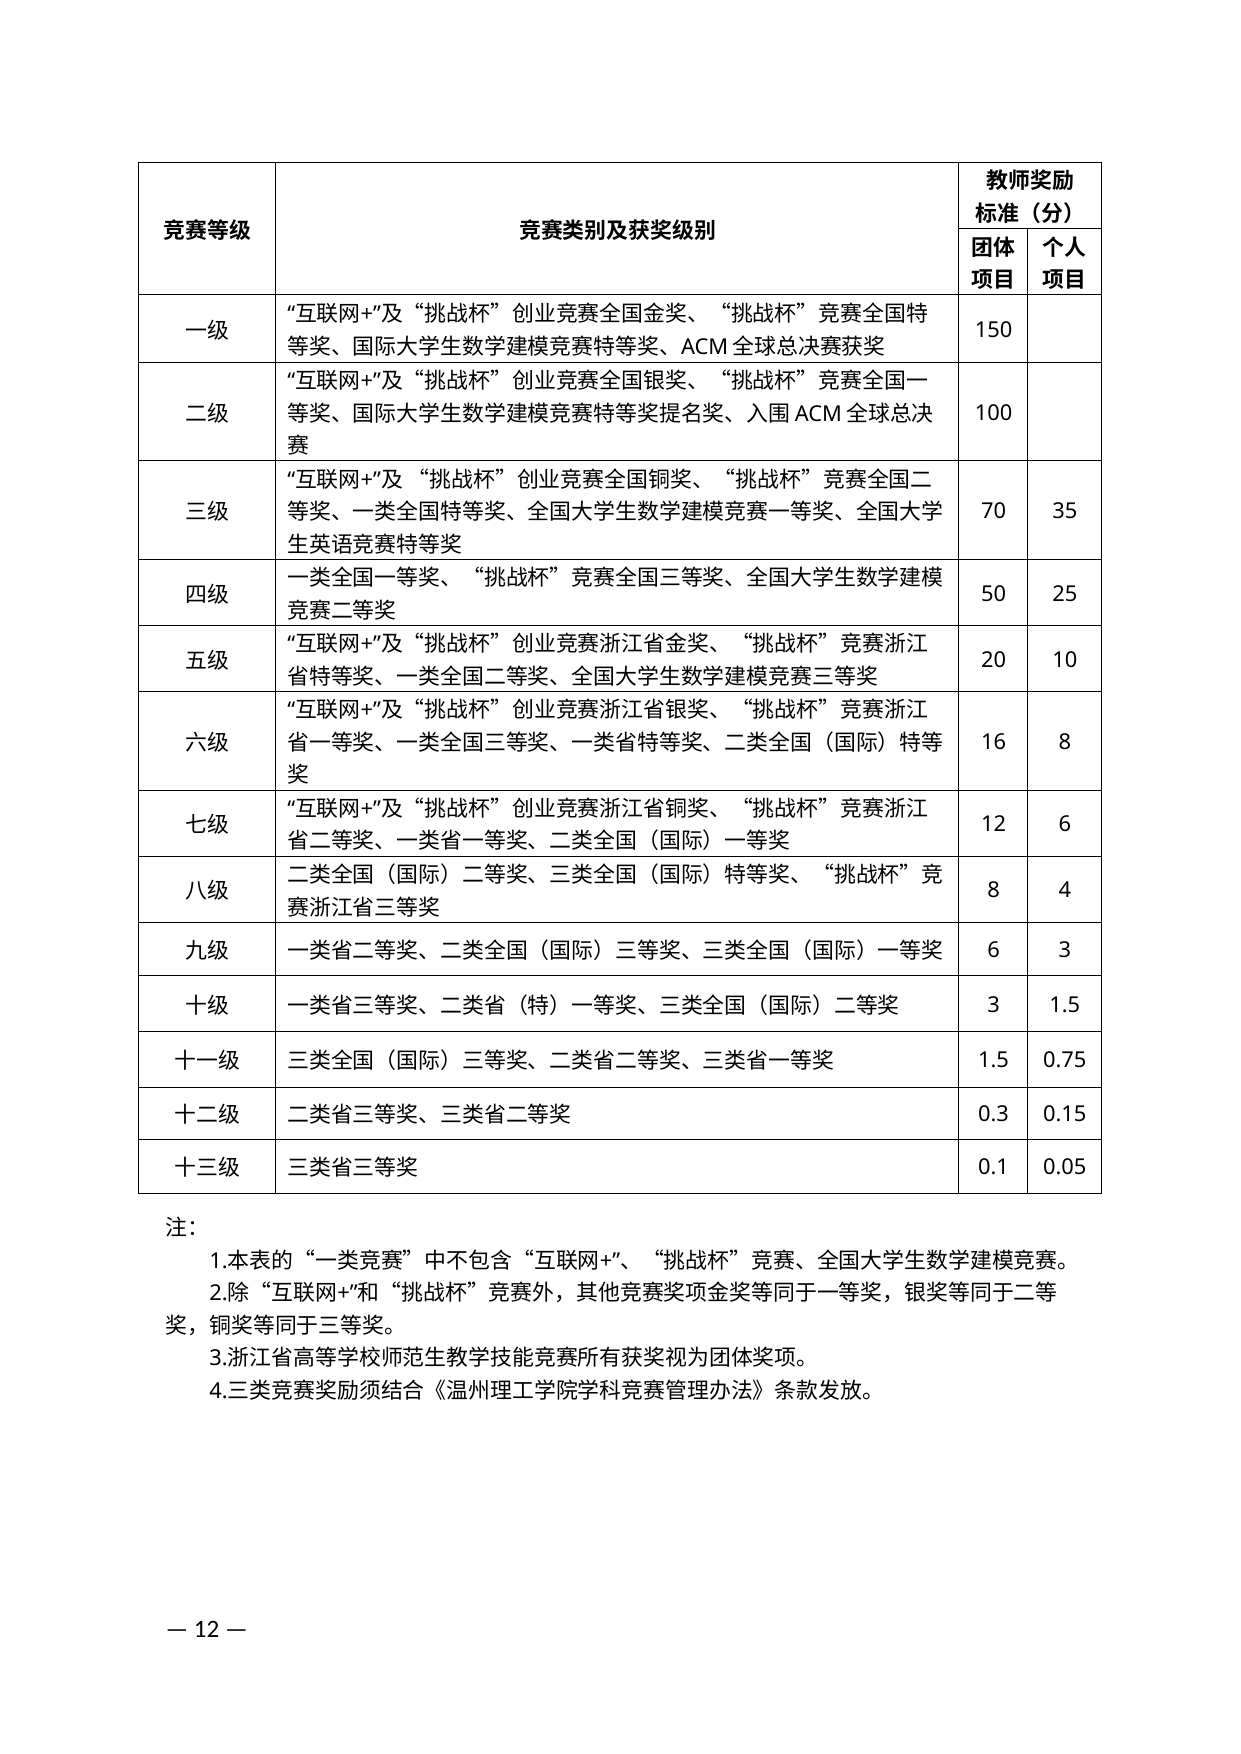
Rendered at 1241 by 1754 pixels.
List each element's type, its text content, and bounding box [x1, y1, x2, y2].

table_cell 10 [1028, 626, 1101, 691]
table_cell 8 [1028, 692, 1101, 789]
table_cell 150 [959, 295, 1027, 362]
table_cell 6 [1028, 791, 1101, 856]
table_cell 一类全国一等奖、“挑战杯”竞赛全国三等奖、全国大学生数学建模竞赛二等奖 [276, 560, 958, 625]
table_cell 二类全国（国际）二等奖、三类全国（国际）特等奖、“挑战杯”竞赛浙江省三等奖 [276, 857, 958, 922]
table_cell 4 [1028, 857, 1101, 922]
table_cell 一级 [139, 295, 275, 362]
table_cell 20 [959, 626, 1027, 691]
table_cell “互联网+”及“挑战杯”创业竞赛浙江省银奖、“挑战杯”竞赛浙江省一等奖、一类全国三等奖、一类省特等奖、二类全国（国际）特等奖 [276, 692, 958, 789]
table_cell 十一级 [139, 1032, 275, 1087]
table_cell “互联网+”及“挑战杯”创业竞赛全国银奖、“挑战杯”竞赛全国一等奖、国际大学生数学建模竞赛特等奖提名奖、入围ACM全球总决赛 [276, 363, 958, 460]
table_cell 70 [959, 461, 1027, 559]
table_cell 六级 [139, 692, 275, 789]
table_cell 四级 [139, 560, 275, 625]
table_cell 三类全国（国际）三等奖、二类省二等奖、三类省一等奖 [276, 1032, 958, 1087]
table_cell 25 [1028, 560, 1101, 625]
table_cell “互联网+”及“挑战杯”创业竞赛浙江省铜奖、“挑战杯”竞赛浙江省二等奖、一类省一等奖、二类全国（国际）一等奖 [276, 791, 958, 856]
text 注： [165, 1210, 1075, 1242]
table_cell [1028, 363, 1101, 460]
table_cell 八级 [139, 857, 275, 922]
table_cell 0.15 [1028, 1088, 1101, 1139]
table_header 教师奖励 标准（分） [959, 163, 1101, 228]
list 4.三类竞赛奖励须结合《温州理工学院学科竞赛管理办法》条款发放。 [165, 1372, 1075, 1405]
table_cell 3 [1028, 923, 1101, 975]
table_cell 1.5 [959, 1032, 1027, 1087]
table_cell 二类省三等奖、三类省二等奖 [276, 1088, 958, 1139]
table_cell 3 [959, 976, 1027, 1031]
table_cell 50 [959, 560, 1027, 625]
list 1.本表的“一类竞赛”中不包含“互联网+”、“挑战杯”竞赛、全国大学生数学建模竞赛。 [165, 1242, 1075, 1275]
table_cell 6 [959, 923, 1027, 975]
table_cell 0.3 [959, 1088, 1027, 1139]
table_cell 十级 [139, 976, 275, 1031]
table_cell 8 [959, 857, 1027, 922]
table_cell 0.75 [1028, 1032, 1101, 1087]
table_cell 七级 [139, 791, 275, 856]
table_cell [1028, 295, 1101, 362]
table_cell 1.5 [1028, 976, 1101, 1031]
table_cell 100 [959, 363, 1027, 460]
table_cell 二级 [139, 363, 275, 460]
table_cell 0.05 [1028, 1140, 1101, 1193]
table_cell 35 [1028, 461, 1101, 559]
table_cell 0.1 [959, 1140, 1027, 1193]
table_cell 五级 [139, 626, 275, 691]
table_cell “互联网+”及“挑战杯”创业竞赛浙江省金奖、“挑战杯”竞赛浙江省特等奖、一类全国二等奖、全国大学生数学建模竞赛三等奖 [276, 626, 958, 691]
table_cell 十二级 [139, 1088, 275, 1139]
table_cell “互联网+”及“挑战杯”创业竞赛全国金奖、“挑战杯”竞赛全国特等奖、国际大学生数学建模竞赛特等奖、ACM全球总决赛获奖 [276, 295, 958, 362]
table_cell 个人项目 [1028, 229, 1101, 294]
table_cell 一类省三等奖、二类省（特）一等奖、三类全国（国际）二等奖 [276, 976, 958, 1031]
table_cell 三级 [139, 461, 275, 559]
list 2.除“互联网+”和“挑战杯”竞赛外，其他竞赛奖项金奖等同于一等奖，银奖等同于二等奖，铜奖等同于三等奖。 [165, 1275, 1075, 1340]
table_cell 16 [959, 692, 1027, 789]
table_cell 团体项目 [959, 229, 1027, 294]
list 3.浙江省高等学校师范生教学技能竞赛所有获奖视为团体奖项。 [165, 1340, 1075, 1372]
table_cell 12 [959, 791, 1027, 856]
table_cell 一类省二等奖、二类全国（国际）三等奖、三类全国（国际）一等奖 [276, 923, 958, 975]
table_cell 三类省三等奖 [276, 1140, 958, 1193]
table_cell “互联网+”及 “挑战杯”创业竞赛全国铜奖、“挑战杯”竞赛全国二等奖、一类全国特等奖、全国大学生数学建模竞赛一等奖、全国大学生英语竞赛特等奖 [276, 461, 958, 559]
table_header 竞赛类别及获奖级别 [276, 163, 958, 294]
table_cell 十三级 [139, 1140, 275, 1193]
table_header 竞赛等级 [139, 163, 275, 294]
table_cell 九级 [139, 923, 275, 975]
